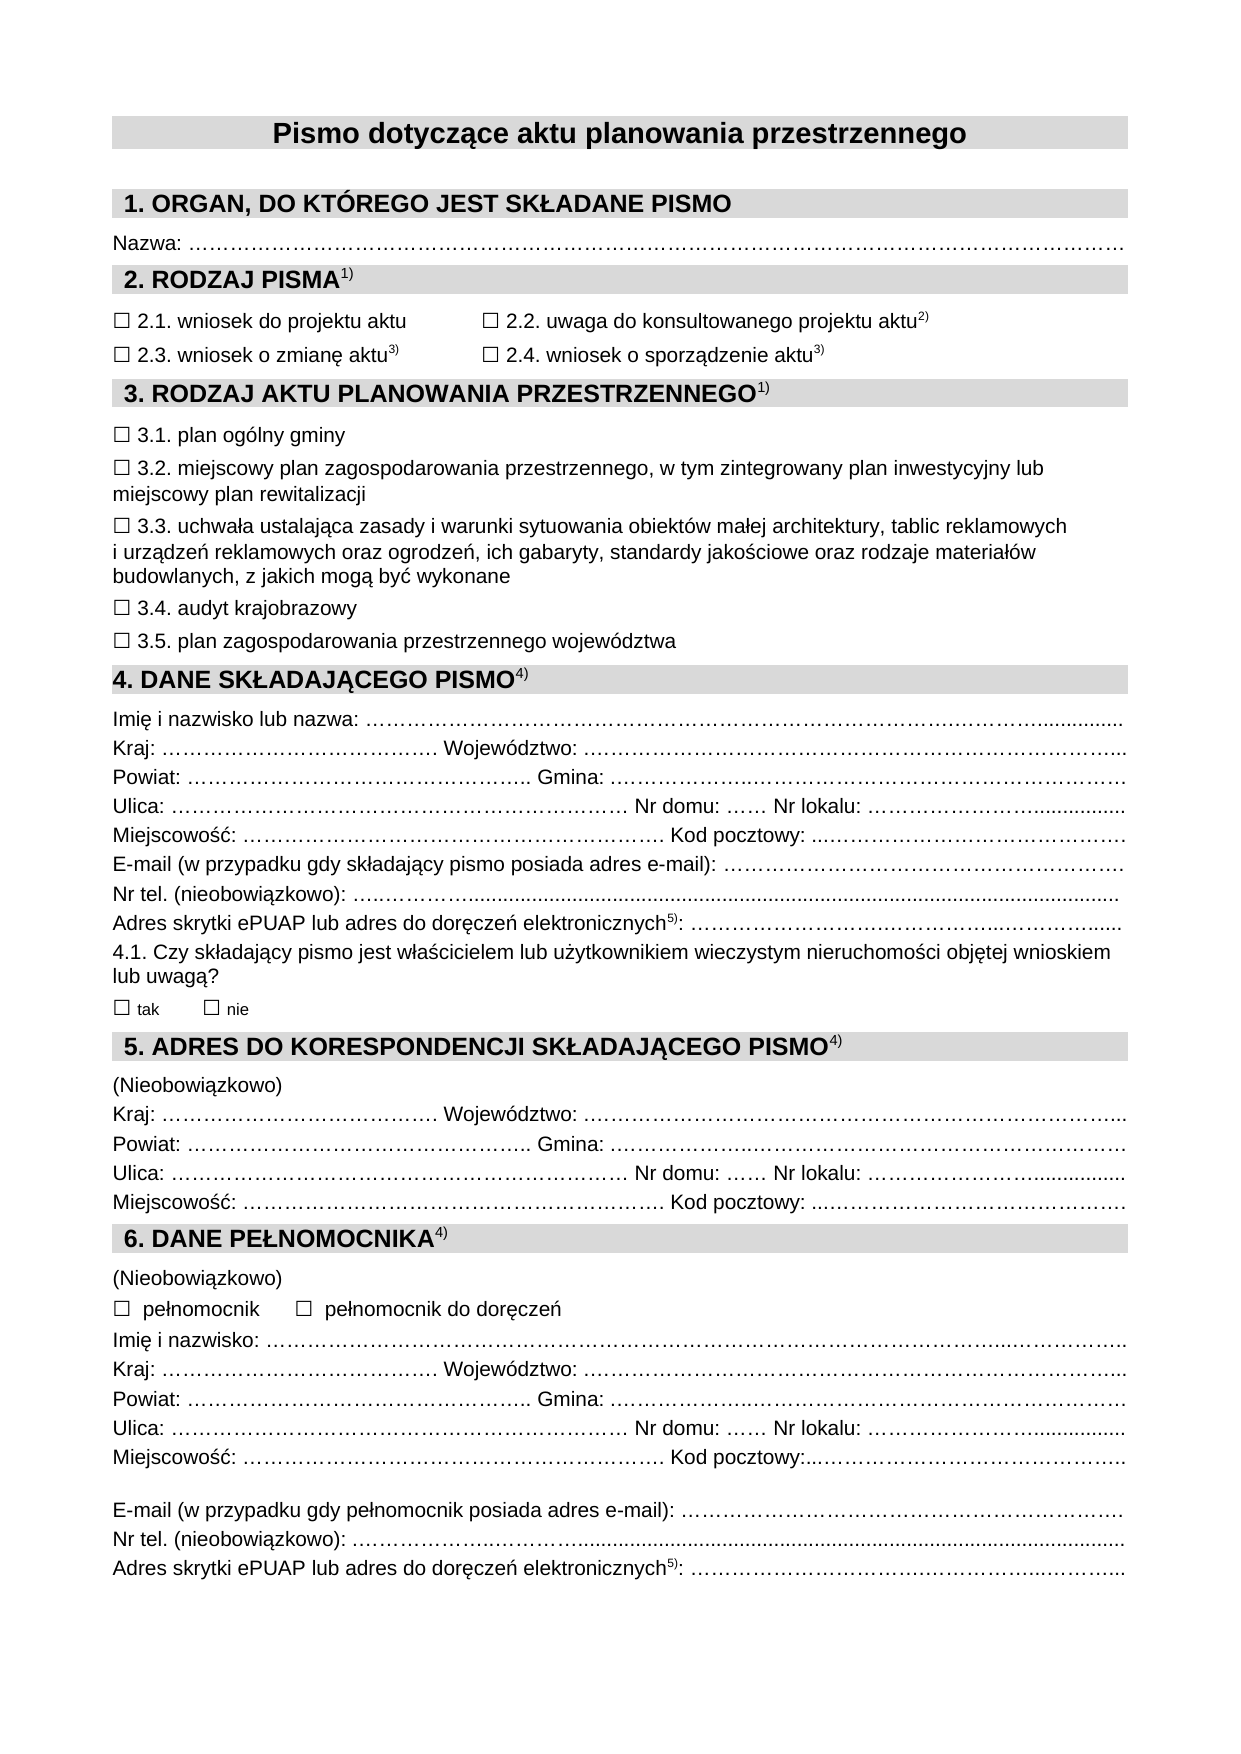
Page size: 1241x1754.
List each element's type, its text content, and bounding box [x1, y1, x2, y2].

text 2.3. wniosek o zmianę aktu) 2.4. wniosek o sporządzenie aktu3) [112, 340, 1128, 368]
text Kraj: …………………………………. Województwo: .…………………………………………………………………... [112, 1102, 1128, 1126]
text Miejscowość: ……………………………………………………. Kod pocztowy:...…………………………………….. [112, 1445, 1128, 1493]
subtitle Pismo dotyczące aktu planowania przestrzennego [112, 116, 1128, 149]
text Nazwa: ……………………………………………………………………………………………………………………… [112, 231, 1128, 254]
subtitle 4. DANE SKŁADAJĄCEGO PISMO) [112, 665, 1128, 694]
text Nr tel. (nieobowiązkowo): …..…………................................................................................................................. [112, 881, 1128, 905]
text Ulica: ………………………………………………………… Nr domu: …… Nr lokalu: ……………………................ [112, 1161, 1128, 1184]
text Powiat: ………………………………………….. Gmina: .………………..……………………………………………… [112, 765, 1128, 789]
text Powiat: ………………………………………….. Gmina: .………………..……………………………………………… [112, 1386, 1128, 1410]
text Miejscowość: ……………………………………………………. Kod pocztowy: ...……………………………………. [112, 1190, 1128, 1214]
subtitle 5. ADRES DO KORESPONDENCJI SKŁADAJĄCEGO PISMO4) [112, 1032, 1128, 1061]
text Powiat: ………………………………………….. Gmina: .………………..……………………………………………… [112, 1131, 1128, 1155]
text Ulica: ………………………………………………………… Nr domu: …… Nr lokalu: ……………………................ [112, 1416, 1128, 1439]
text 4.1. Czy składający pismo jest właścicielem lub użytkownikiem wieczystym nieruchomości objętej wnioskiem lub uwagą? [112, 940, 1128, 988]
text Imię i nazwisko: ……………………………………………………………………………………………...…………….. [112, 1328, 1128, 1352]
text tak nie [112, 993, 1128, 1021]
subtitle 3. RODZAJ AKTU PLANOWANIA PRZESTRZENNEGO1) [112, 379, 1128, 407]
text pełnomocnik pełnomocnik do doręczeń [112, 1294, 1128, 1323]
text 3.3. uchwała ustalająca zasady i warunki sytuowania obiektów małej architektury, tablic reklamowych i urządzeń reklamowych oraz ogrodzeń, ich gabaryty, standardy jakościowe oraz rodzaje materiałów budowlanych, z jakich mogą być wykonane [112, 511, 1128, 587]
text 3.4. audyt krajobrazowy [112, 593, 1128, 621]
text Nr tel. (nieobowiązkowo): .………………..…………............................................................................................... [112, 1527, 1128, 1551]
text E-mail (w przypadku gdy pełnomocnik posiada adres e-mail): ………………………………………………………. [112, 1498, 1128, 1522]
text E-mail (w przypadku gdy składający pismo posiada adres e-mail): …………………………………………………. [112, 852, 1128, 876]
text Ulica: ………………………………………………………… Nr domu: …… Nr lokalu: ……………………................ [112, 794, 1128, 818]
text Adres skrytki ePUAP lub adres do doręczeń elektronicznych): ……………………….……………...…………...... [112, 911, 1128, 934]
subtitle 6. DANE PEŁNOMOCNIKA4) [112, 1224, 1128, 1253]
text 3.5. plan zagospodarowania przestrzennego województwa [112, 626, 1128, 655]
text Miejscowość: ……………………………………………………. Kod pocztowy: ...……………………………………. [112, 823, 1128, 847]
subtitle 1. ORGAN, DO KTÓREGO JEST SKŁADANE PISMO [112, 189, 1128, 218]
text (Nieobowiązkowo) [112, 1073, 1128, 1097]
text 3.2. miejscowy plan zagospodarowania przestrzennego, w tym zintegrowany plan inwestycyjny lub miejscowy plan rewitalizacji [112, 453, 1128, 506]
text (Nieobowiązkowo) [112, 1265, 1128, 1289]
text 3.1. plan ogólny gminy [112, 420, 1128, 448]
text 2.1. wniosek do projektu aktu 2.2. uwaga do konsultowanego projektu aktu) [112, 306, 1128, 334]
text Adres skrytki ePUAP lub adres do doręczeń elektronicznych5): …………………………….……………...………... [112, 1556, 1128, 1580]
text Kraj: …………………………………. Województwo: .…………………………………………………………………... [112, 736, 1128, 759]
subtitle 2. RODZAJ PISMA) [112, 265, 1128, 294]
text Kraj: …………………………………. Województwo: .…………………………………………………………………... [112, 1357, 1128, 1381]
text Imię i nazwisko lub nazwa: ………………………………………………………………………….…………............... [112, 706, 1128, 730]
